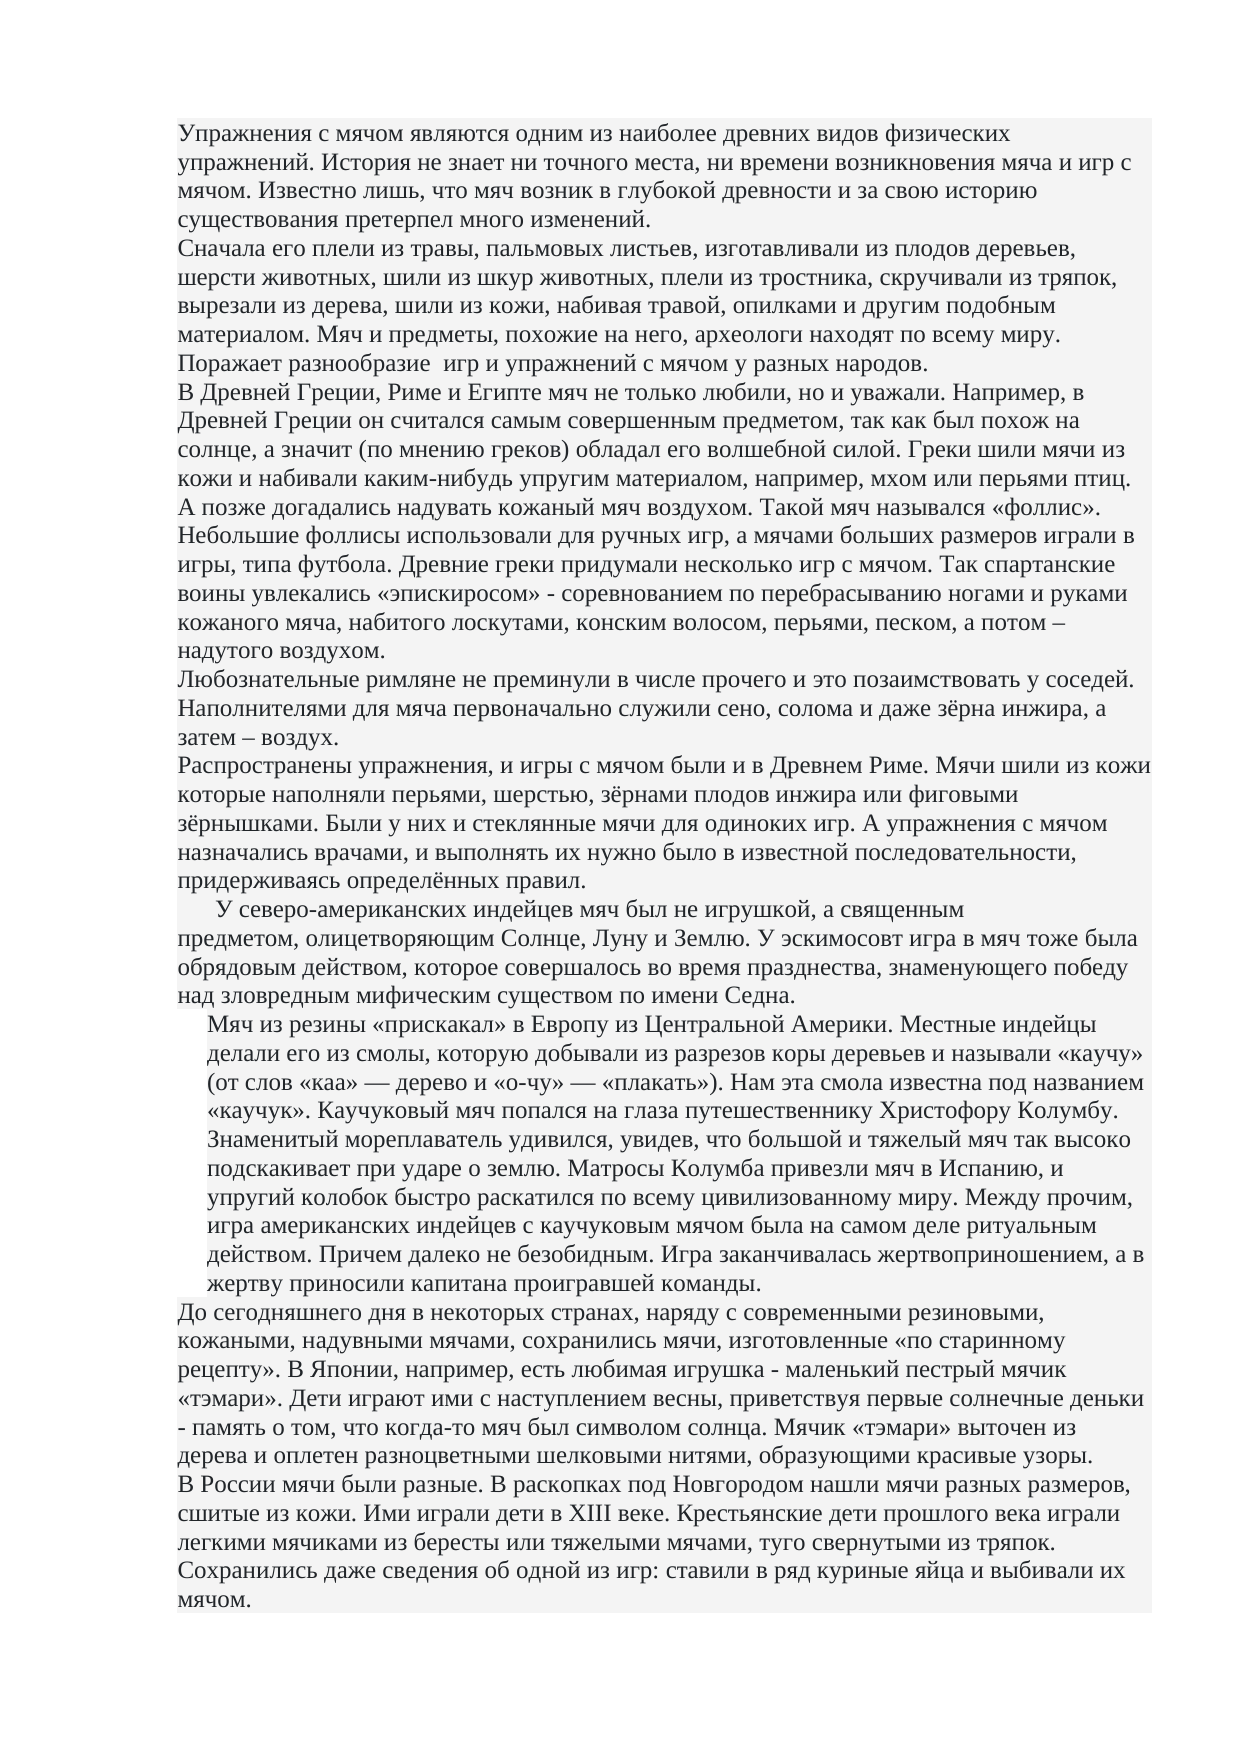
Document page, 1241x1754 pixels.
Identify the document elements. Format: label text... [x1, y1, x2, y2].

text В России мячи были разные. В раскопках под Новгородом нашли мячи разных размеров, сшитые из кожи. Ими играли дети в XIII веке. Крестьянские дети прошлого века играли легкими мячиками из бересты или тяжелыми мячами, туго свернутыми из тряпок. Сохранились даже сведения об одной из игр: ставили в ряд куриные яйца и выбивали их мячом. [177, 1469, 1152, 1613]
text Мяч из резины «прискакал» в Европу из Центральной Америки. Местные индейцы делали его из смолы, которую добывали из разрезов коры деревьев и называли «каучу» (от слов «каа» — дерево и «о-чу» — «плакать»). Нам эта смола известна под названием «каучук». Каучуковый мяч попался на глаза путешественнику Христофору Колумбу. Знаменитый мореплаватель удивился, увидев, что большой и тяжелый мяч так высоко подскакивает при ударе о землю. Матросы Колумба привезли мяч в Испанию, и упругий колобок быстро раскатился по всему цивилизованному миру. Между прочим, игра американских индейцев с каучуковым мячом была на самом деле ритуальным действом. Причем далеко не безобидным. Игра заканчивалась жертвоприношением, а в жертву приносили капитана проигравшей команды. [207, 1009, 1152, 1297]
text До сегодняшнего дня в некоторых странах, наряду с современными резиновыми, кожаными, надувными мячами, сохранились мячи, изготовленные «по старинному рецепту». В Японии, например, есть любимая игрушка - маленький пестрый мячик «тэмари». Дети играют ими с наступлением весны, приветствуя первые солнечные деньки - память о том, что когда-то мяч был символом солнца. Мячик «тэмари» выточен из дерева и оплетен разноцветными шелковыми нитями, образующими красивые узоры. [177, 1297, 1152, 1469]
text Распространены упражнения, и игры с мячом были и в Древнем Риме. Мячи шили из кожи которые наполняли перьями, шерстью, зёрнами плодов инжира или фиговыми зёрнышками. Были у них и стеклянные мячи для одиноких игр. А упражнения с мячом назначались врачами, и выполнять их нужно было в известной последовательности, придерживаясь определённых правил. [177, 751, 1152, 894]
text Любознательные римляне не преминули в числе прочего и это позаимствовать у соседей. Наполнителями для мяча первоначально служили сено, солома и даже зёрна инжира, а затем – воздух. [177, 664, 1152, 751]
text Упражнения с мячом являются одним из наиболее древних видов физических упражнений. История не знает ни точного места, ни времени возникновения мяча и игр с мячом. Известно лишь, что мяч возник в глубокой древности и за свою историю существования претерпел много изменений. [177, 118, 1152, 233]
text У северо-американских индейцев мяч был не игрушкой, а священным предметом, олицетворяющим Солнце, Луну и Землю. У эскимосовт игра в мяч тоже была обрядовым действом, которое совершалось во время празднества, знаменующего победу над зловредным мифическим существом по имени Седна. [177, 894, 1152, 1009]
text Поражает разнообразие игр и упражнений с мячом у разных народов. [177, 348, 1152, 377]
text В Древней Греции, Риме и Египте мяч не только любили, но и уважали. Например, в Древней Греции он считался самым совершенным предметом, так как был похож на солнце, а значит (по мнению греков) обладал его волшебной силой. Греки шили мячи из кожи и набивали каким-нибудь упругим материалом, например, мхом или перьями птиц. А позже догадались надувать кожаный мяч воздухом. Такой мяч назывался «фоллис». Небольшие фоллисы использовали для ручных игр, а мячами больших размеров играли в игры, типа футбола. Древние греки придумали несколько игр с мячом. Так спартанские воины увлекались «эпискиросом» - соревнованием по перебрасыванию ногами и руками кожаного мяча, набитого лоскутами, конским волосом, перьями, песком, а потом – надутого воздухом. [177, 377, 1152, 664]
text Сначала его плели из травы, пальмовых листьев, изготавливали из плодов деревьев, шерсти животных, шили из шкур животных, плели из тростника, скручивали из тряпок, вырезали из дерева, шили из кожи, набивая травой, опилками и другим подобным материалом. Мяч и предметы, похожие на него, археологи находят по всему миру. [177, 233, 1152, 348]
